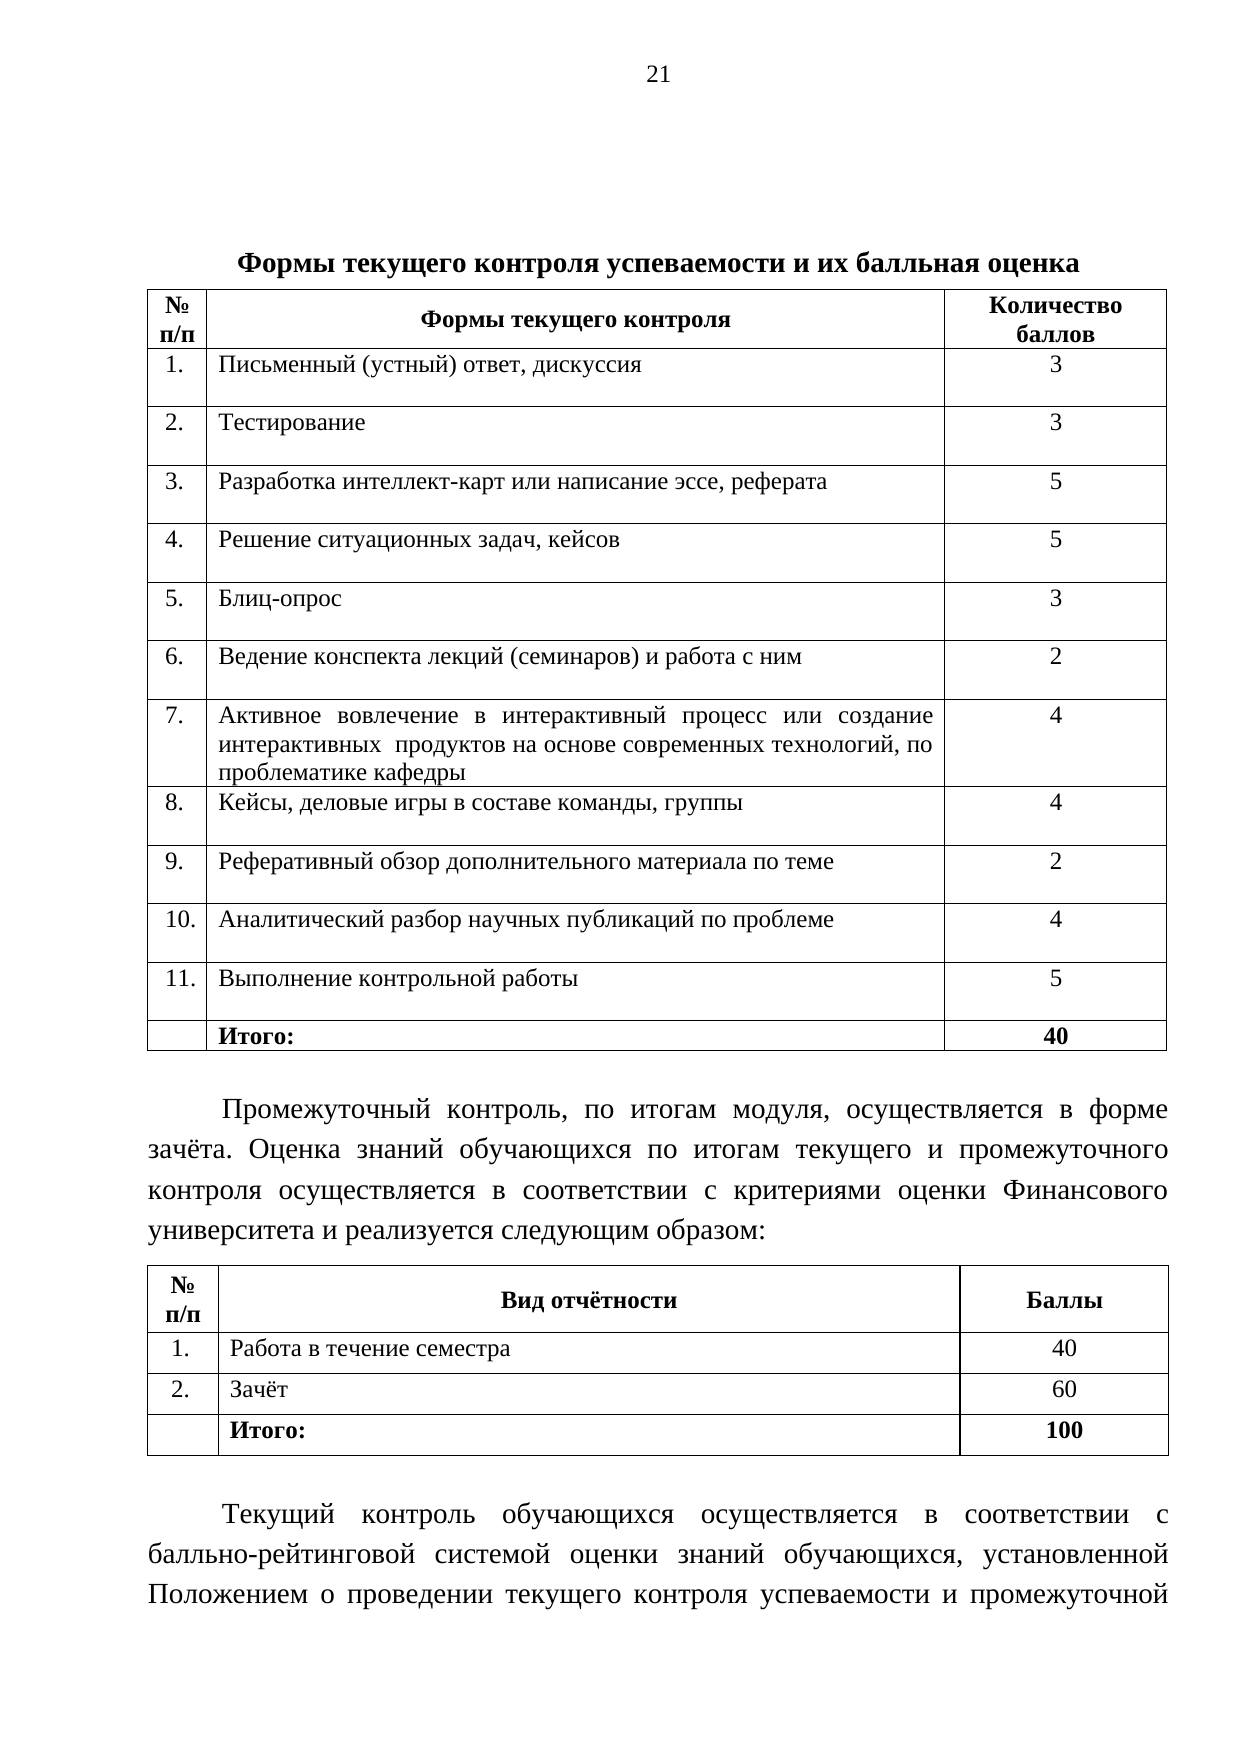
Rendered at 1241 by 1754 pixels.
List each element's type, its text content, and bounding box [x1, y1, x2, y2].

table_cell 5 [945, 963, 1166, 1020]
table_cell Ведение конспекта лекций (семинаров) и работа с ним [207, 641, 944, 699]
table_cell [148, 524, 206, 582]
table_cell [148, 466, 206, 523]
table_cell [148, 349, 206, 406]
table_header Количество баллов [945, 290, 1166, 348]
table_cell Тестирование [207, 407, 944, 465]
table_header Баллы [961, 1266, 1168, 1332]
table_cell 40 [945, 1021, 1166, 1050]
table_cell Блиц-опрос [207, 583, 944, 640]
table_header Вид отчётности [219, 1266, 959, 1332]
table_cell [148, 904, 206, 962]
table_cell 2 [945, 641, 1166, 699]
table_cell Активное вовлечение в интерактивный процесс или создание интерактивных продуктов на основе современных технологий, по проблематике кафедры [207, 700, 944, 786]
table_cell [148, 700, 206, 786]
table_cell [148, 846, 206, 903]
table_cell [148, 641, 206, 699]
table_cell 2 [945, 846, 1166, 903]
table_cell Работа в течение семестра [219, 1333, 959, 1373]
table_cell Выполнение контрольной работы [207, 963, 944, 1020]
text Формы текущего контроля успеваемости и их балльная оценка [148, 245, 1169, 279]
table_cell Письменный (устный) ответ, дискуссия [207, 349, 944, 406]
table_cell [148, 1415, 218, 1455]
table_cell 1. [148, 1333, 218, 1373]
table_header Формы текущего контроля [207, 290, 944, 348]
table_cell [148, 407, 206, 465]
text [148, 1496, 1169, 1610]
table_cell 60 [961, 1374, 1168, 1414]
table_header № п/п [148, 1266, 218, 1332]
table_cell Реферативный обзор дополнительного материала по теме [207, 846, 944, 903]
table_cell 3 [945, 407, 1166, 465]
table_cell 2. [148, 1374, 218, 1414]
table_cell 100 [961, 1415, 1168, 1455]
table_cell Аналитический разбор научных публикаций по проблеме [207, 904, 944, 962]
table_cell 3 [945, 349, 1166, 406]
table_cell 4 [945, 700, 1166, 786]
text Промежуточный контроль, по итогам модуля, осуществляется в форме зачёта. Оценка знаний обучающихся по итогам текущего и промежуточного контроля осуществляется в соответствии с критериями оценки Финансового университета и реализуется следующим образом: [148, 1091, 1169, 1246]
table_cell Итого: [207, 1021, 944, 1050]
table_cell Разработка интеллект-карт или написание эссе, реферата [207, 466, 944, 523]
table_cell [148, 1021, 206, 1050]
table_cell 3 [945, 583, 1166, 640]
table_header № п/п [148, 290, 206, 348]
table_cell 4 [945, 787, 1166, 845]
table_cell 4 [945, 904, 1166, 962]
table_cell [148, 787, 206, 845]
table_cell 5 [945, 466, 1166, 523]
table_cell Итого: [219, 1415, 959, 1455]
table_cell Зачёт [219, 1374, 959, 1414]
table_cell Решение ситуационных задач, кейсов [207, 524, 944, 582]
table_cell 40 [961, 1333, 1168, 1373]
table_cell [148, 583, 206, 640]
table_cell 5 [945, 524, 1166, 582]
table_cell [148, 963, 206, 1020]
table_cell Кейсы, деловые игры в составе команды, группы [207, 787, 944, 845]
